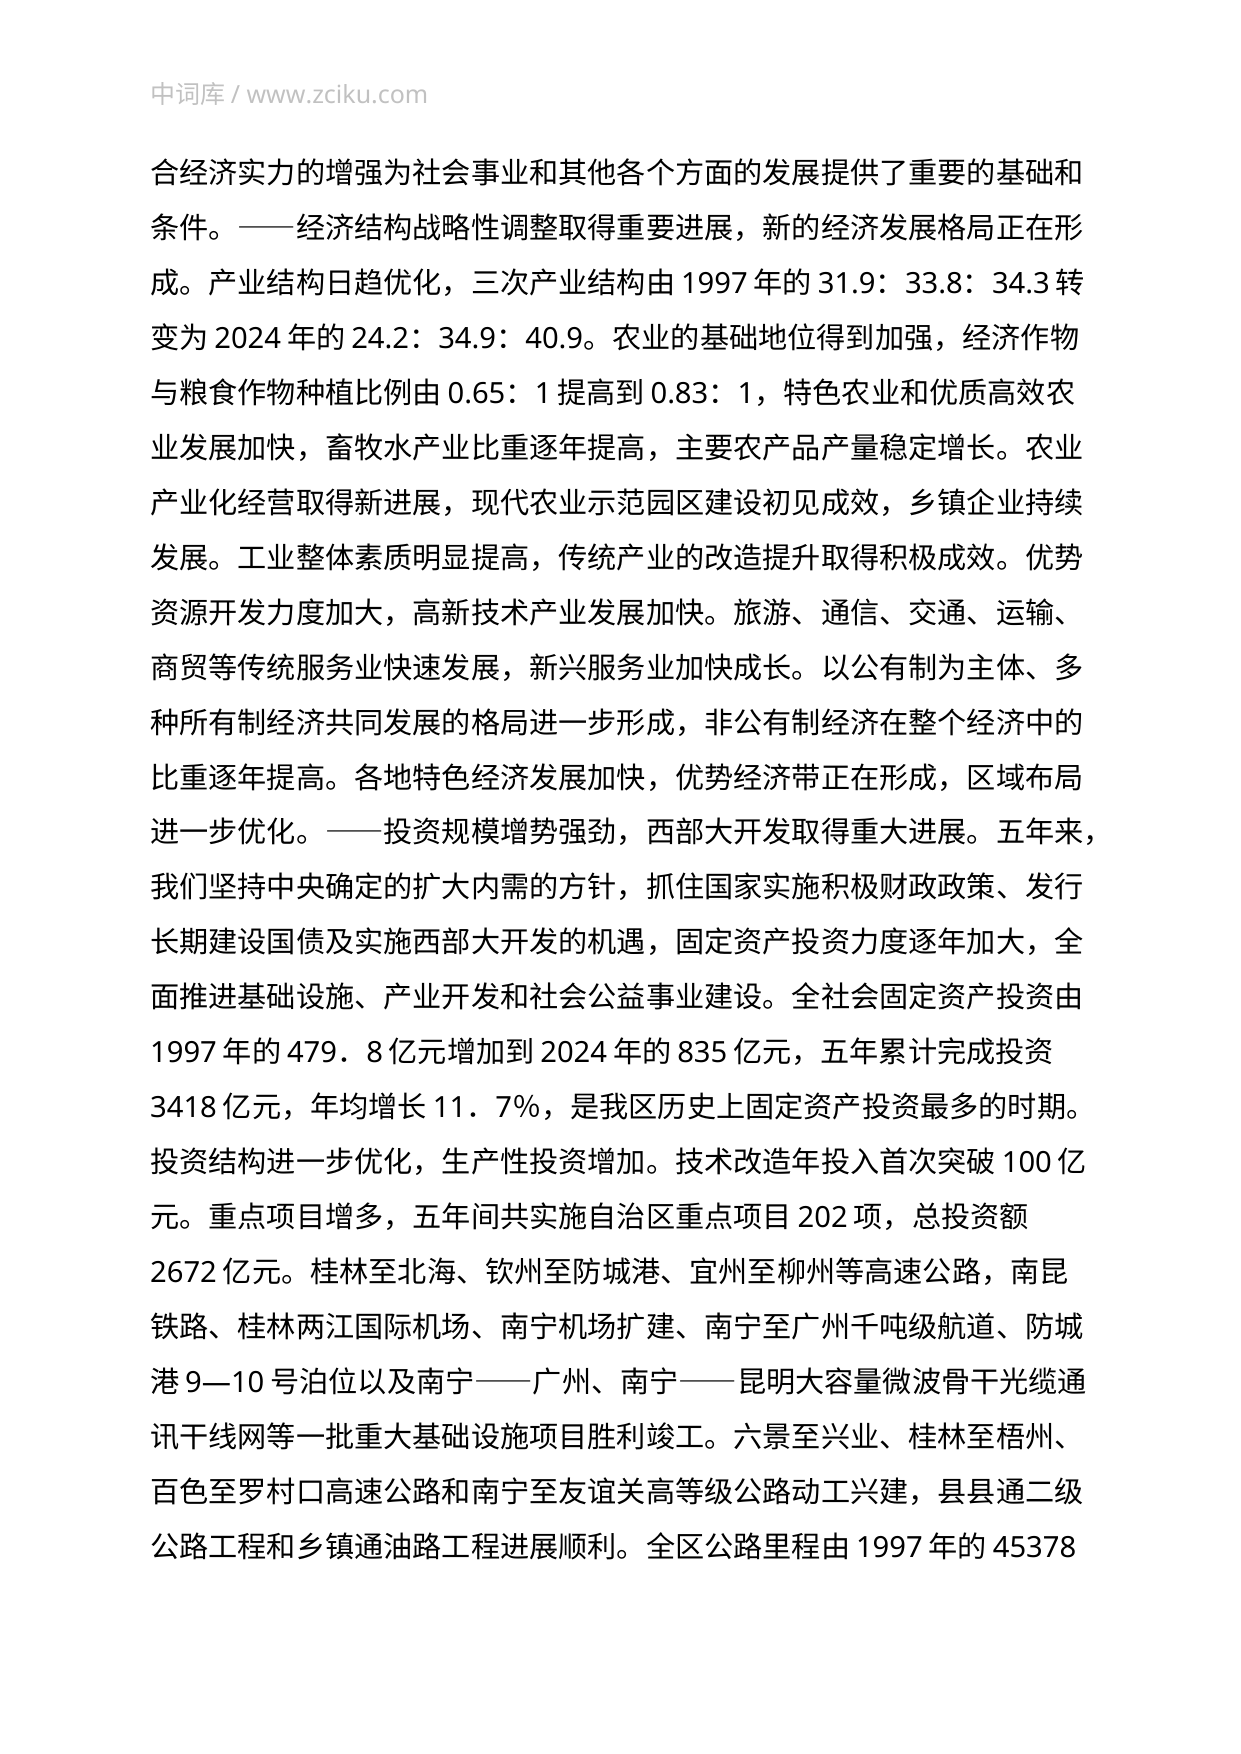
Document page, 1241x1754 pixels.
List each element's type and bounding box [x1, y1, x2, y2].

text [150, 150, 1090, 1566]
